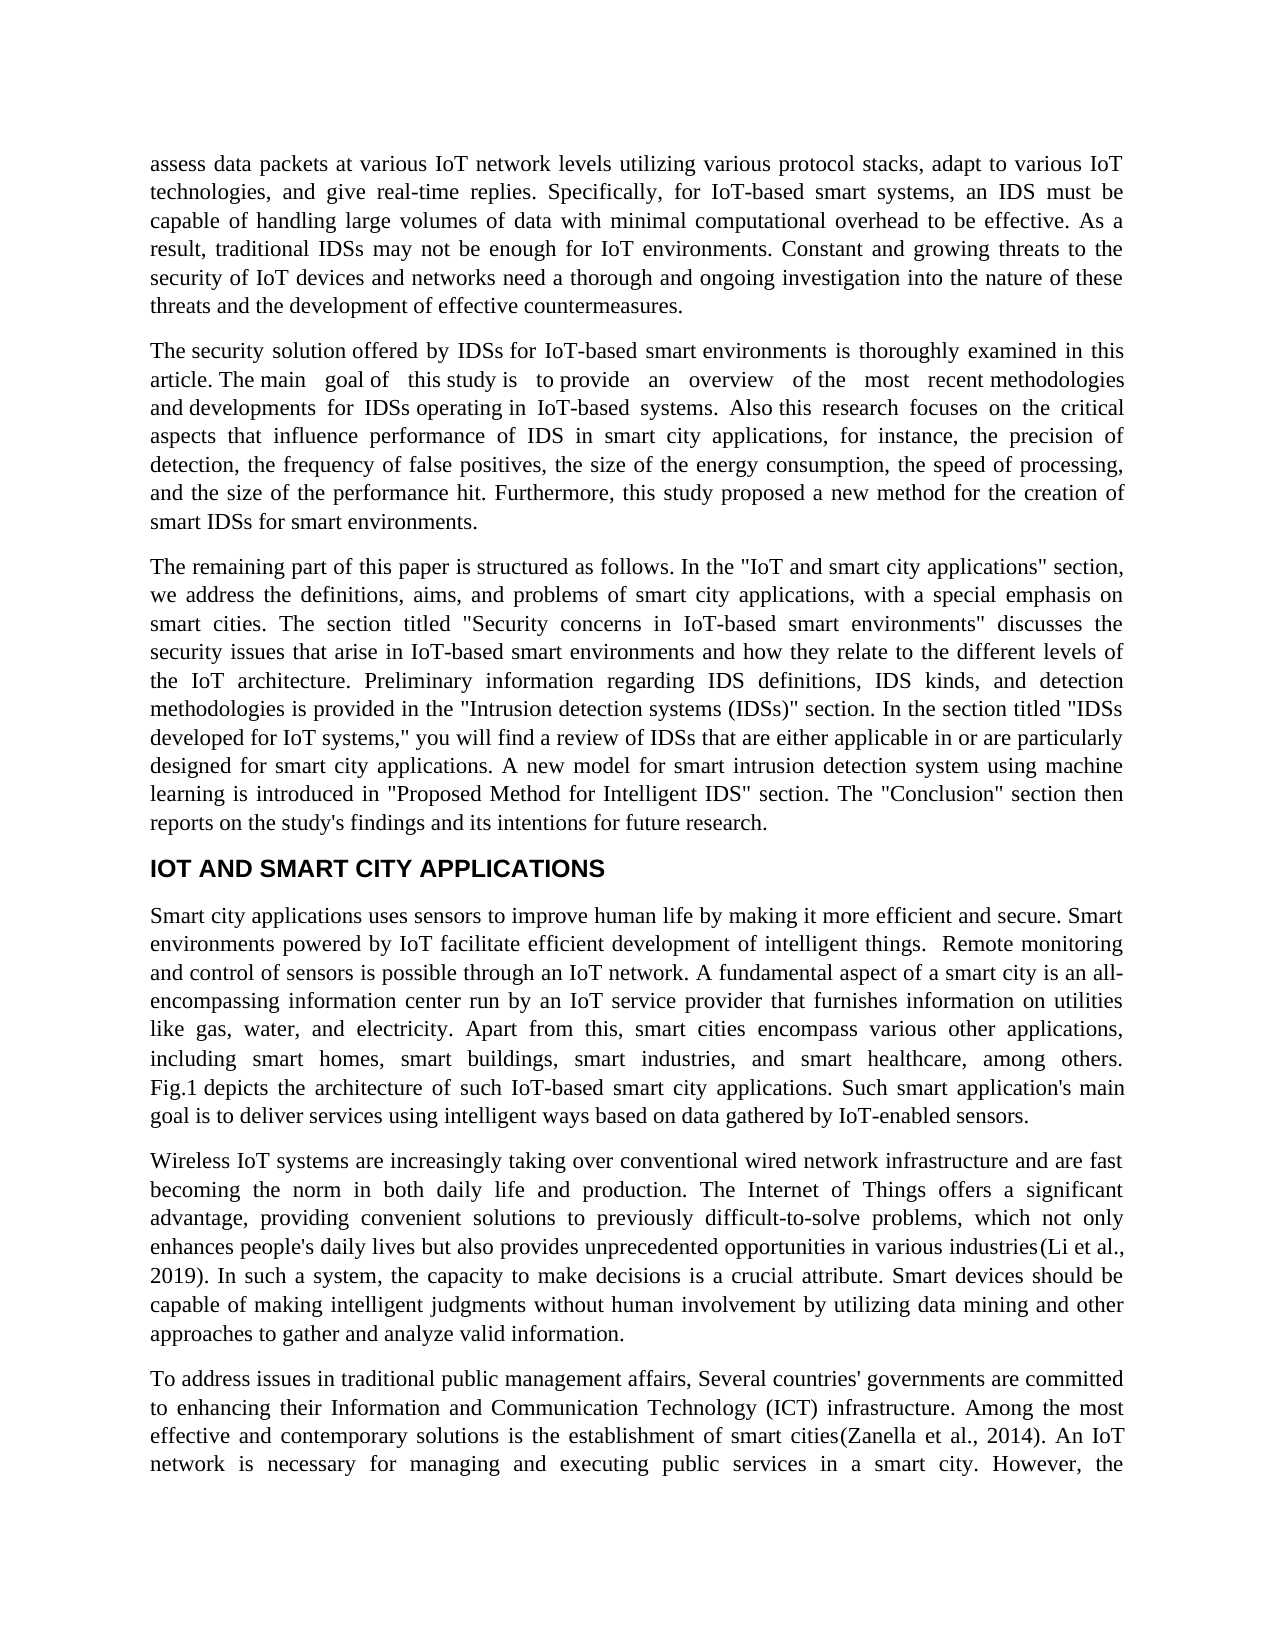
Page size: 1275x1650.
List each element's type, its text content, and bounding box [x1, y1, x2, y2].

text Smart city applications uses sensors to improve human life by making it more efficient and secure. Smart environments powered by IoT facilitate efficient development of intelligent things. Remote monitoring and control of sensors is possible through an IoT network. A fundamental aspect of a smart city is an all-encompassing information center run by an IoT service provider that furnishes information on utilities like gas, water, and electricity. Apart from this, smart cities encompass various other applications, including smart homes, smart buildings, smart industries, and smart healthcare, among others. Fig.1 depicts the architecture of such IoT-based smart city applications. Such smart application's main goal is to deliver services using intelligent ways based on data gathered by IoT-enabled sensors. [150, 902, 1125, 1129]
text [150, 150, 1125, 318]
text The security solution offered by IDSs for IoT-based smart environments is thoroughly examined in this article. The main goal of this study is to provide an overview of the most recent methodologies and developments for IDSs operating in IoT-based systems. Also this research focuses on the critical aspects that influence performance of IDS in smart city applications, for instance, the precision of detection, the frequency of false positives, the size of the energy consumption, the speed of processing, and the size of the performance hit. Furthermore, this study proposed a new method for the creation of smart IDSs for smart environments. [150, 337, 1125, 534]
text The remaining part of this paper is structured as follows. In the "IoT and smart city applications" section, we address the definitions, aims, and problems of smart city applications, with a special emphasis on smart cities. The section titled "Security concerns in IoT-based smart environments" discusses the security issues that arise in IoT-based smart environments and how they relate to the different levels of the IoT architecture. Preliminary information regarding IDS definitions, IDS kinds, and detection methodologies is provided in the "Intrusion detection systems (IDSs)" section. In the section titled "IDSs developed for IoT systems," you will find a review of IDSs that are either applicable in or are particularly designed for smart city applications. A new model for smart intrusion detection system using machine learning is introduced in "Proposed Method for Intelligent IDS" section. The "Conclusion" section then reports on the study's findings and its intentions for future research. [150, 553, 1125, 835]
text IoT and smart city applications [150, 854, 1125, 883]
text Wireless IoT systems are increasingly taking over conventional wired network infrastructure and are fast becoming the norm in both daily life and production. The Internet of Things offers a significant advantage, providing convenient solutions to previously difficult-to-solve problems, which not only enhances people's daily lives but also provides unprecedented opportunities in various industries(Li et al., 2019). In such a system, the capacity to make decisions is a crucial attribute. Smart devices should be capable of making intelligent judgments without human involvement by utilizing data mining and other approaches to gather and analyze valid information. [150, 1148, 1125, 1346]
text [150, 1365, 1125, 1477]
